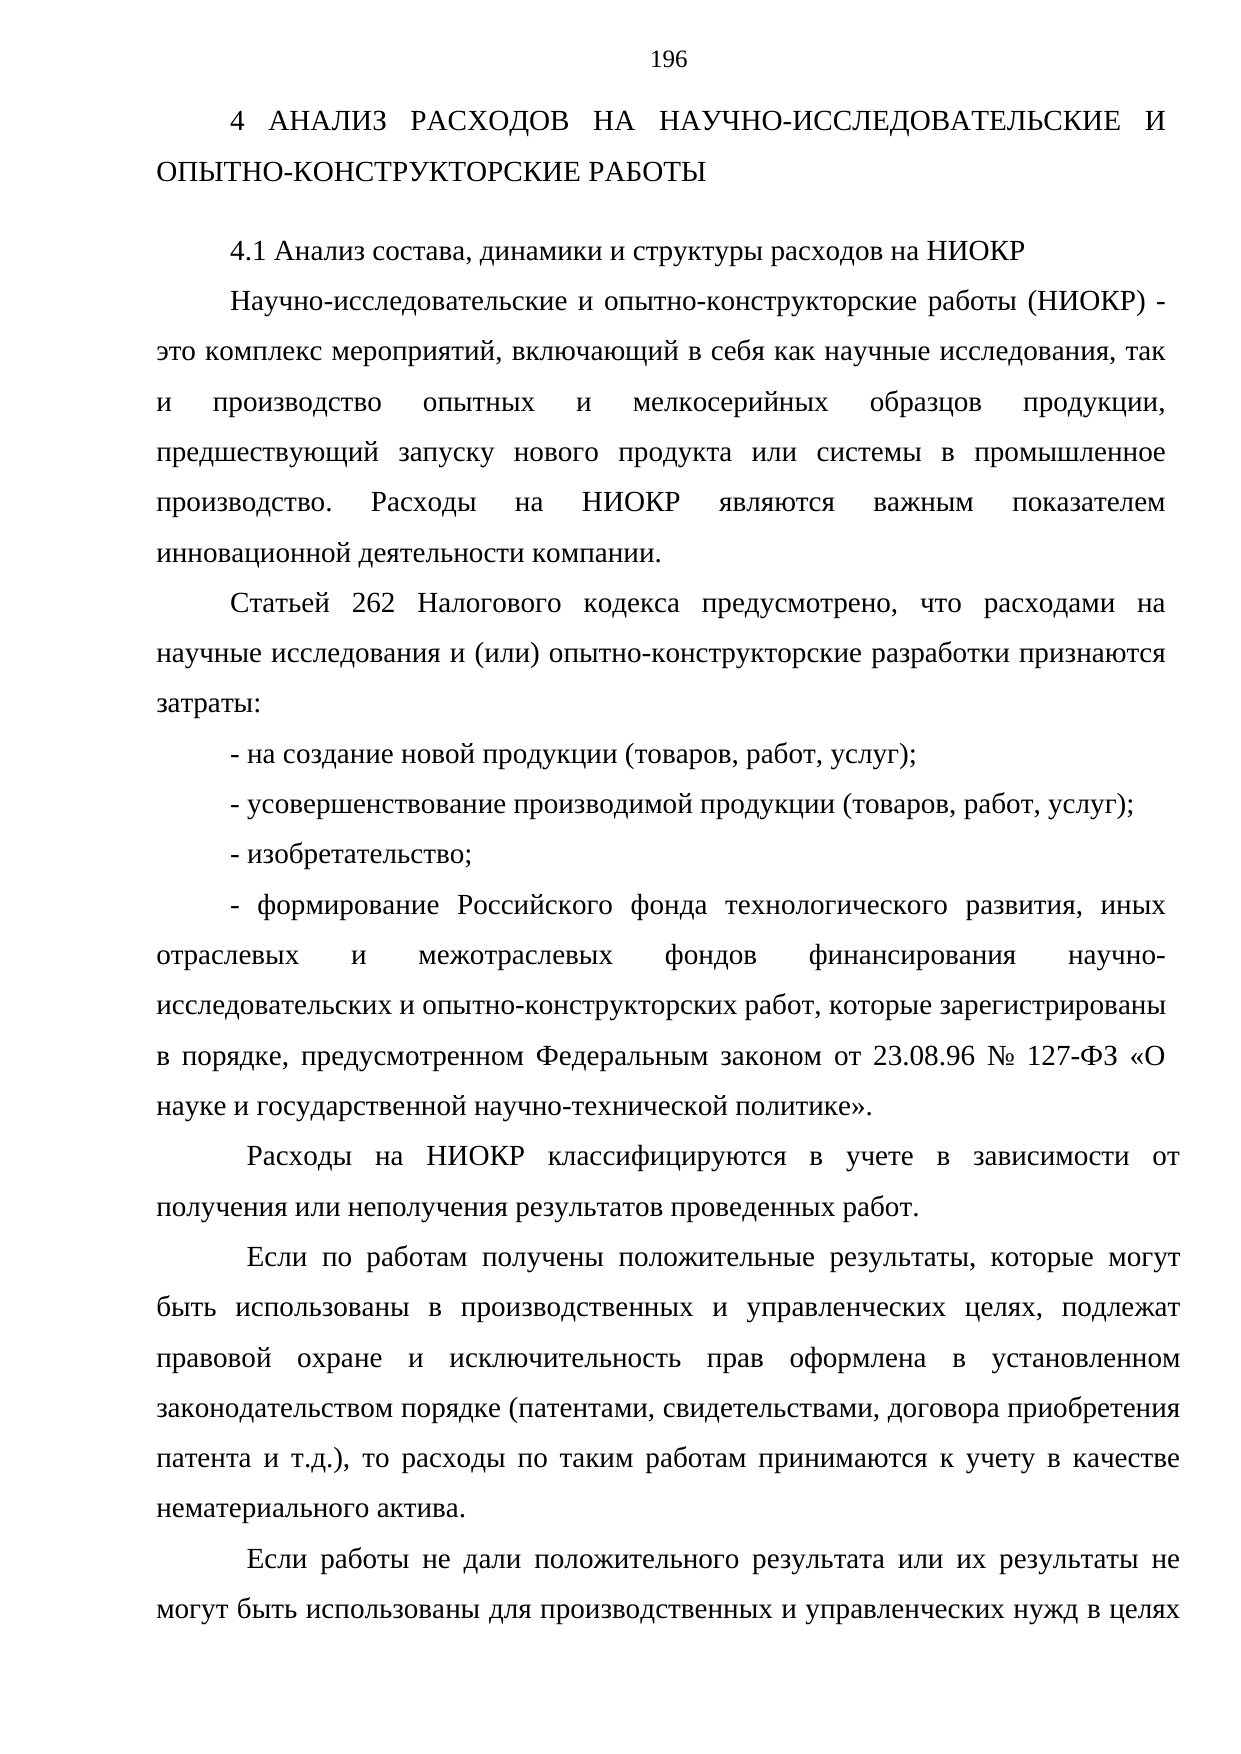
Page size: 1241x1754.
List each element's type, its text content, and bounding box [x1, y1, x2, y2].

text - на создание новой продукции (товаров, работ, услуг); [156, 736, 1166, 769]
text Статьей 262 Налогового кодекса предусмотрено, что расходами на научные исследования и (или) опытно-конструкторские разработки признаются затраты: [156, 585, 1166, 719]
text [156, 1541, 1181, 1625]
text 4 Анализ расходов на научно-исследовательские и опытно-конструкторские работы [156, 103, 1166, 187]
text - формирование Российского фонда технологического развития, иных отраслевых и межотраслевых фондов финансирования научно-исследовательских и опытно-конструкторских работ, которые зарегистрированы в порядке, предусмотренном Федеральным законом от 23.08.96 № 127-ФЗ «О науке и государственной научно-технической политике». [156, 887, 1166, 1122]
text Научно-исследовательские и опытно-конструкторские работы (НИОКР) - это комплекс мероприятий, включающий в себя как научные исследования, так и производство опытных и мелкосерийных образцов продукции, предшествующий запуску нового продукта или системы в промышленное производство. Расходы на НИОКР являются важным показателем инновационной деятельности компании. [156, 283, 1166, 568]
text - изобретательство; [156, 837, 1166, 870]
text - усовершенствование производимой продукции (товаров, работ, услуг); [156, 786, 1166, 820]
text Расходы на НИОКР классифицируются в учете в зависимости от получения или неполучения результатов проведенных работ. [156, 1138, 1181, 1222]
text 4.1 Анализ состава, динамики и структуры расходов на НИОКР [156, 233, 1166, 266]
text Если по работам получены положительные результаты, которые могут быть использованы в производственных и управленческих целях, подлежат правовой охране и исключительность прав оформлена в установленном законодательством порядке (патентами, свидетельствами, договора приобретения патента и т.д.), то расходы по таким работам принимаются к учету в качестве нематериального актива. [156, 1239, 1181, 1524]
